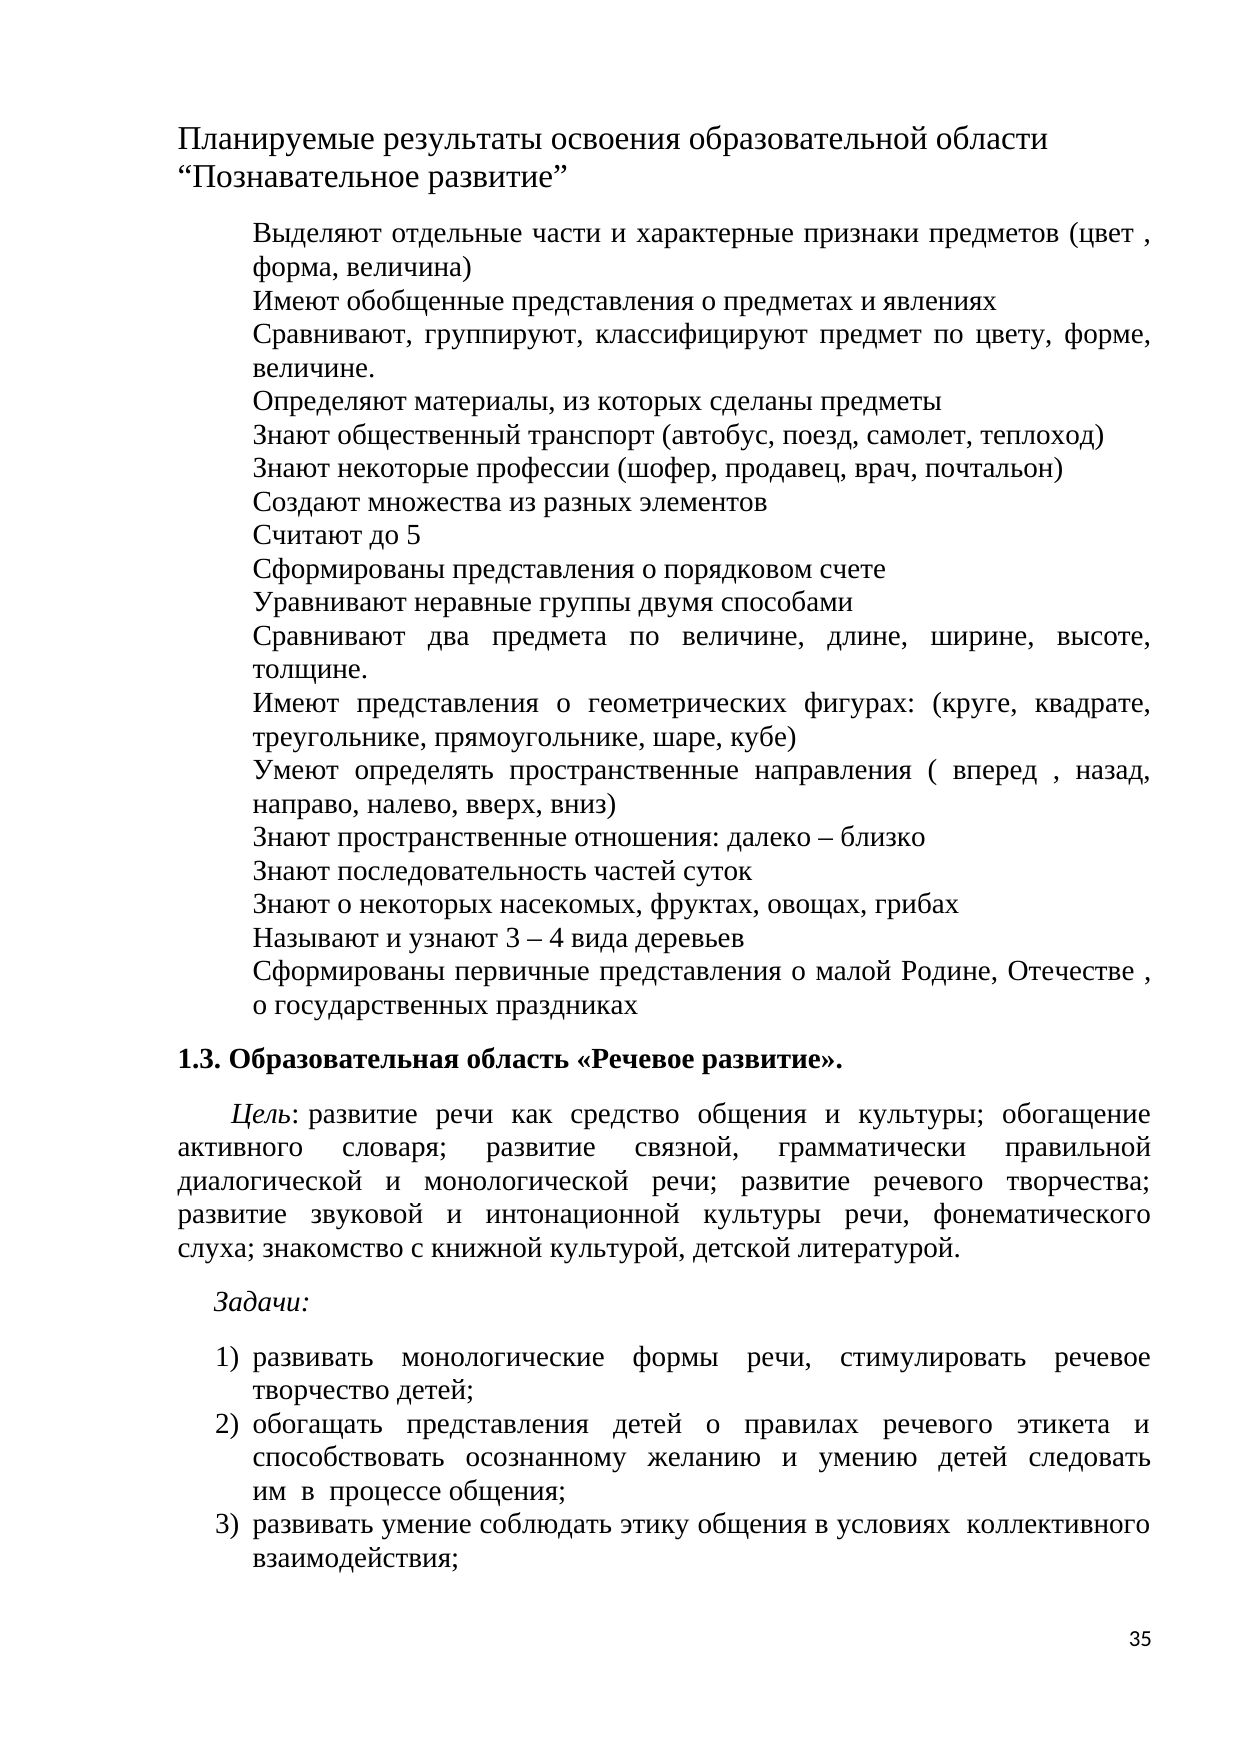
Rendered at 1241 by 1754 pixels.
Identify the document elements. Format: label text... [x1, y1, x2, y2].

list Называют и узнают 3 – 4 вида деревьев [252, 920, 1152, 953]
list Знают о некоторых насекомых, фруктах, овощах, грибах [252, 886, 1152, 920]
list Сформированы первичные представления о малой Родине, Отечестве , о государственных праздниках [252, 953, 1152, 1021]
list Уравнивают неравные группы двумя способами [252, 584, 1152, 618]
text Планируемые результаты освоения образовательной области “Познавательное развитие” [177, 118, 1152, 195]
list Умеют определять пространственные направления ( вперед , назад, направо, налево, вверх, вниз) [252, 752, 1152, 819]
list Сформированы представления о порядковом счете [252, 551, 1152, 584]
text Цель: развитие речи как средство общения и культуры; обогащение активного словаря; развитие связной, грамматически правильной диалогической и монологической речи; развитие речевого творчества; развитие звуковой и интонационной культуры речи, фонематического слуха; знакомство с книжной культурой, детской литературой. [177, 1096, 1152, 1263]
list развивать монологические формы речи, стимулировать речевое творчество детей; [215, 1339, 1152, 1406]
list Определяют материалы, из которых сделаны предметы [252, 383, 1152, 417]
list Выделяют отдельные части и характерные признаки предметов (цвет , форма, величина) [252, 216, 1152, 283]
list развивать умение соблюдать этику общения в условиях коллективного взаимодействия; [215, 1506, 1152, 1573]
text 1.3. Образовательная область «Речевое развитие». [177, 1041, 1152, 1075]
list Знают некоторые профессии (шофер, продавец, врач, почтальон) [252, 450, 1152, 484]
list Знают последовательность частей суток [252, 853, 1152, 886]
text Задачи: [177, 1284, 1152, 1318]
list Знают пространственные отношения: далеко – близко [252, 819, 1152, 853]
list Сравнивают, группируют, классифицируют предмет по цвету, форме, величине. [252, 316, 1152, 383]
list Создают множества из разных элементов [252, 484, 1152, 517]
list Считают до 5 [252, 517, 1152, 551]
list Имеют обобщенные представления о предметах и явлениях [252, 283, 1152, 316]
list Сравнивают два предмета по величине, длине, ширине, высоте, толщине. [252, 618, 1152, 685]
list Знают общественный транспорт (автобус, поезд, самолет, теплоход) [252, 417, 1152, 450]
list Имеют представления о геометрических фигурах: (круге, квадрате, треугольнике, прямоугольнике, шаре, кубе) [252, 685, 1152, 752]
list обогащать представления детей о правилах речевого этикета и способствовать осознанному желанию и умению детей следовать им в процессе общения; [215, 1406, 1152, 1506]
